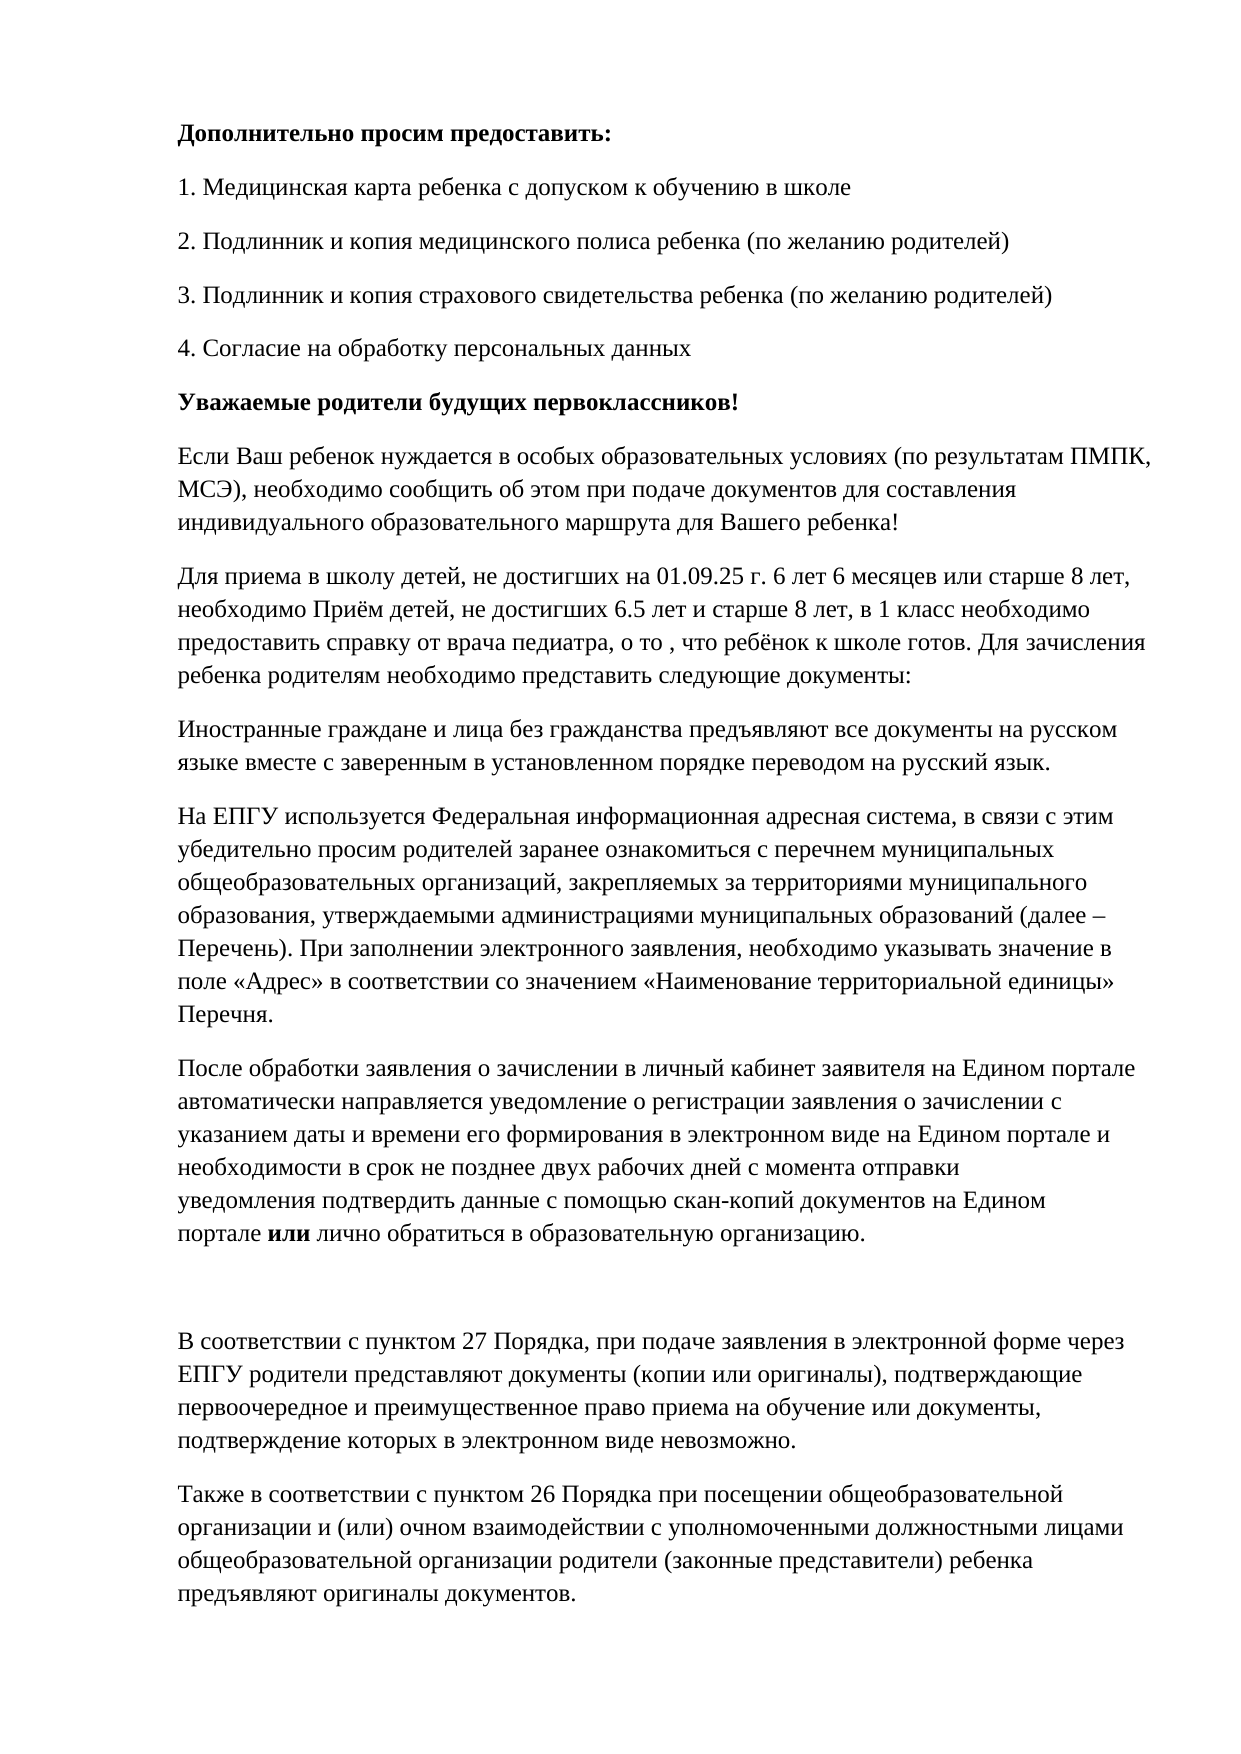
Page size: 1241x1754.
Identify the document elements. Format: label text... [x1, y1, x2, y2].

text Дополнительно просим предоставить: [177, 118, 1152, 147]
text 1. Медицинская карта ребенка с допуском к обучению в школе [177, 172, 1152, 201]
text Уважаемые родители будущих первоклассников! [177, 387, 1152, 416]
text Также в соответствии с пунктом 26 Порядка при посещении общеобразовательной организации и (или) очном взаимодействии с уполномоченными должностными лицами общеобразовательной организации родители (законные представители) ребенка предъявляют оригиналы документов. [177, 1479, 1152, 1606]
text После обработки заявления о зачислении в личный кабинет заявителя на Едином портале автоматически направляется уведомление о регистрации заявления о зачислении с указанием даты и времени его формирования в электронном виде на Едином портале и необходимости в срок не позднее двух рабочих дней с момента отправки уведомления подтвердить данные с помощью скан-копий документов на Едином портале или лично обратиться в образовательную организацию. [177, 1053, 1152, 1247]
text 4. Согласие на обработку персональных данных [177, 333, 1152, 362]
text В соответствии с пунктом 27 Порядка, при подаче заявления в электронной форме через ЕПГУ родители представляют документы (копии или оригиналы), подтверждающие первоочередное и преимущественное право приема на обучение или документы, подтверждение которых в электронном виде невозможно. [177, 1326, 1152, 1453]
text 3. Подлинник и копия страхового свидетельства ребенка (по желанию родителей) [177, 280, 1152, 308]
text Для приема в школу детей, не достигших на 01.09.25 г. 6 лет 6 месяцев или старше 8 лет, необходимо Приём детей, не достигших 6.5 лет и старше 8 лет, в 1 класс необходимо предоставить справку от врача педиатра, о то , что ребёнок к школе готов. Для зачисления ребенка родителям необходимо представить следующие документы: [177, 561, 1152, 689]
text На ЕПГУ используется Федеральная информационная адресная система, в связи с этим убедительно просим родителей заранее ознакомиться с перечнем муниципальных общеобразовательных организаций, закрепляемых за территориями муниципального образования, утверждаемыми администрациями муниципальных образований (далее – Перечень). При заполнении электронного заявления, необходимо указывать значение в поле «Адрес» в соответствии со значением «Наименование территориальной единицы» Перечня. [177, 801, 1152, 1028]
text 2. Подлинник и копия медицинского полиса ребенка (по желанию родителей) [177, 226, 1152, 254]
text Иностранные граждане и лица без гражданства предъявляют все документы на русском языке вместе с заверенным в установленном порядке переводом на русский язык. [177, 714, 1152, 776]
text Если Ваш ребенок нуждается в особых образовательных условиях (по результатам ПМПК, МСЭ), необходимо сообщить об этом при подаче документов для составления индивидуального образовательного маршрута для Вашего ребенка! [177, 441, 1152, 536]
